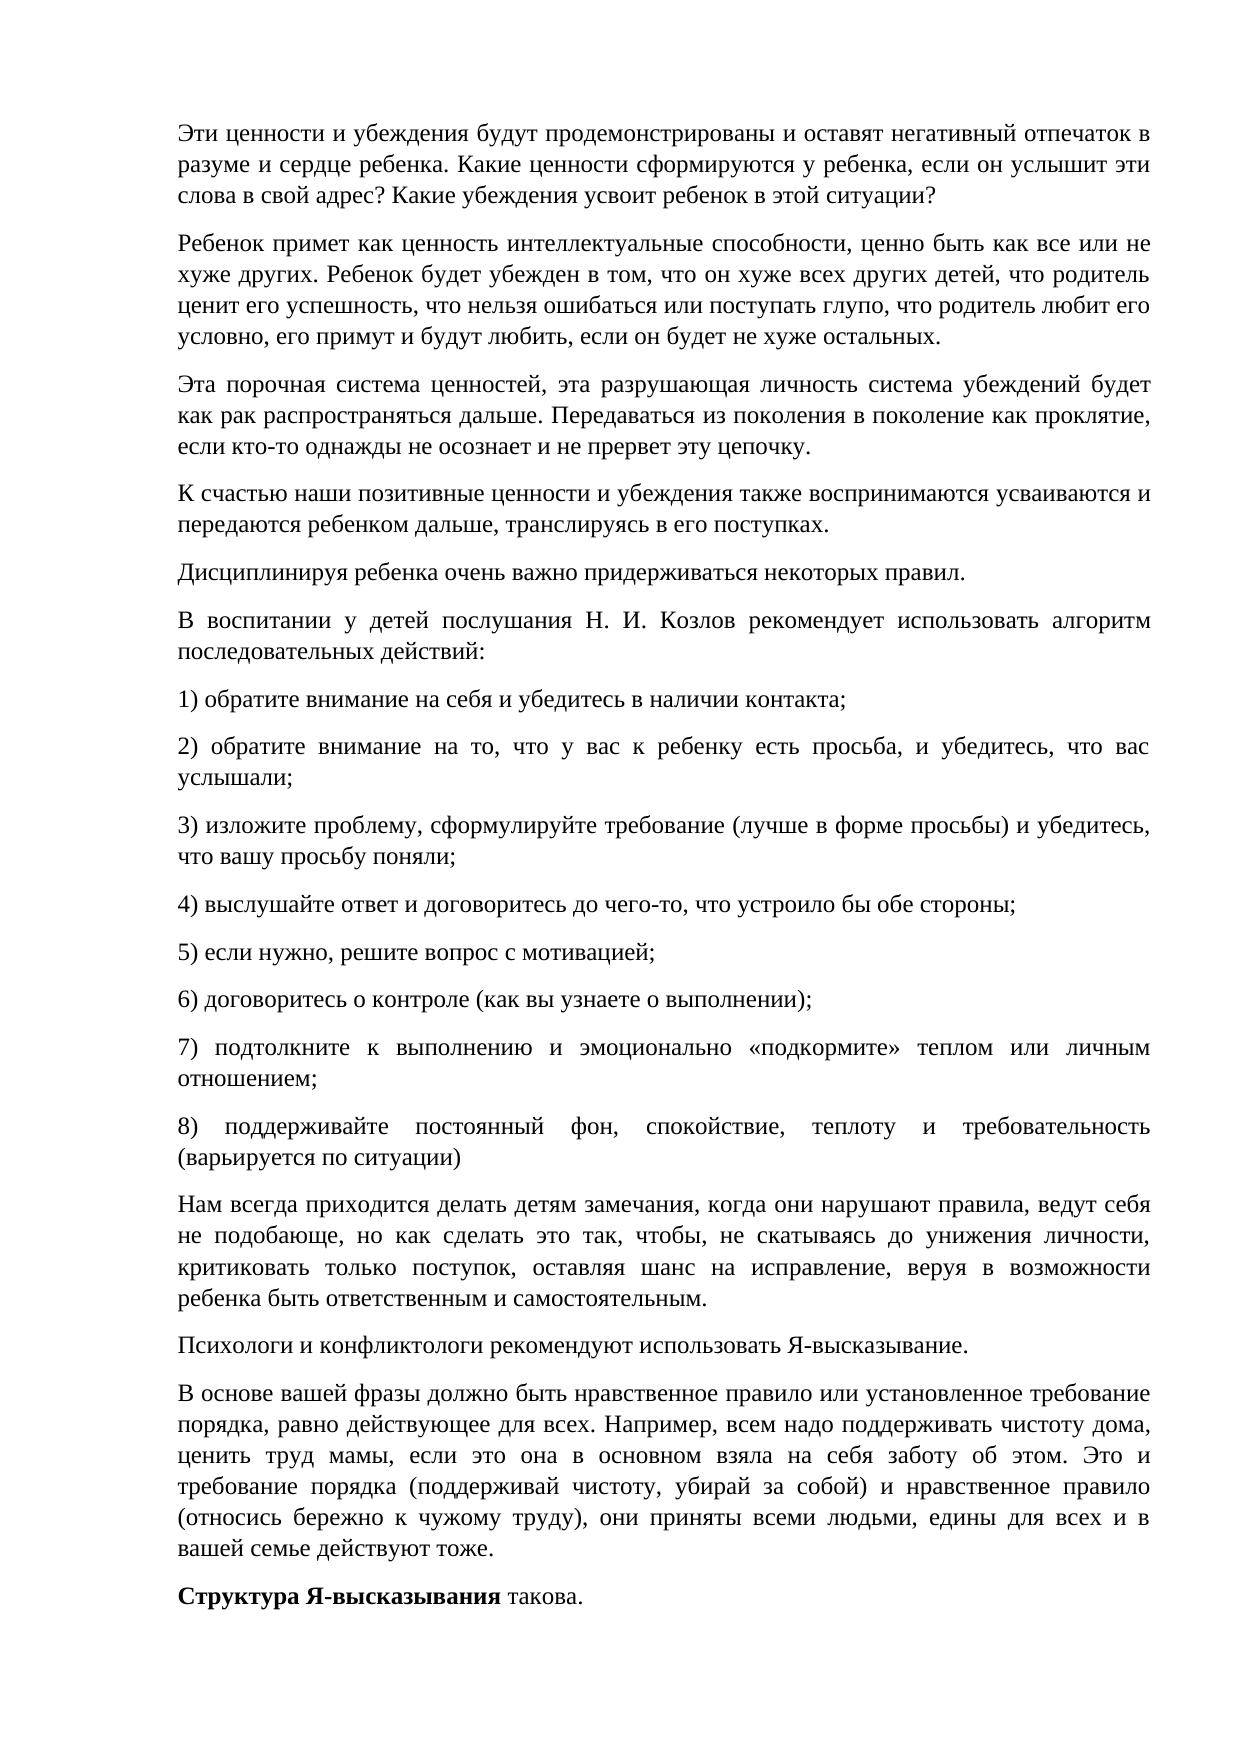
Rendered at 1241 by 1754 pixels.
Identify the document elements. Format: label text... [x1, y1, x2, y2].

text 4) выслушайте ответ и договоритесь до чего-то, что устроило бы обе стороны; [177, 889, 1152, 918]
text 3) изложите проблему, сформулируйте требование (лучше в форме просьбы) и убедитесь, что вашу просьбу поняли; [177, 810, 1152, 870]
text В основе вашей фразы должно быть нравственное правило или установленное требование порядка, равно действующее для всех. Например, всем надо поддерживать чистоту дома, ценить труд мамы, если это она в основном взяла на себя заботу об этом. Это и требование порядка (поддерживай чистоту, убирай за собой) и нравственное правило (относись бережно к чужому труду), они приняты всеми людьми, едины для всех и в вашей семье действуют тоже. [177, 1378, 1152, 1562]
text 7) подтолкните к выполнению и эмоционально «подкормите» теплом или личным отношением; [177, 1032, 1152, 1092]
text 1) обратите внимание на себя и убедитесь в наличии контакта; [177, 684, 1152, 712]
text К счастью наши позитивные ценности и убеждения также воспринимаются усваиваются и передаются ребенком дальше, транслируясь в его поступках. [177, 478, 1152, 538]
text 8) поддерживайте постоянный фон, спокойствие, теплоту и требовательность (варьируется по ситуации) [177, 1111, 1152, 1171]
text Эта порочная система ценностей, эта разрушающая личность система убеждений будет как рак распространяться дальше. Передаваться из поколения в поколение как проклятие, если кто-то однажды не осознает и не прервет эту цепочку. [177, 369, 1152, 459]
text 2) обратите внимание на то, что у вас к ребенку есть просьба, и убедитесь, что вас услышали; [177, 731, 1152, 791]
text Ребенок примет как ценность интеллектуальные способности, ценно быть как все или не хуже других. Ребенок будет убежден в том, что он хуже всех других детей, что родитель ценит его успешность, что нельзя ошибаться или поступать глупо, что родитель любит его условно, его примут и будут любить, если он будет не хуже остальных. [177, 228, 1152, 350]
text В воспитании у детей послушания Н. И. Козлов рекомендует использовать алгоритм последовательных действий: [177, 605, 1152, 665]
text 6) договоритесь о контроле (как вы узнаете о выполнении); [177, 984, 1152, 1013]
text Нам всегда приходится делать детям замечания, когда они нарушают правила, ведут себя не подобающе, но как сделать это так, чтобы, не скатываясь до унижения личности, критиковать только поступок, оставляя шанс на исправление, веруя в возможности ребенка быть ответственным и самостоятельным. [177, 1189, 1152, 1311]
text Дисциплинируя ребенка очень важно придерживаться некоторых правил. [177, 557, 1152, 586]
text 5) если нужно, решите вопрос с мотивацией; [177, 937, 1152, 965]
text Структура Я-высказывания такова. [177, 1581, 1152, 1610]
text Психологи и конфликтологи рекомендуют использовать Я-высказывание. [177, 1330, 1152, 1359]
text Эти ценности и убеждения будут продемонстрированы и оставят негативный отпечаток в разуме и сердце ребенка. Какие ценности сформируются у ребенка, если он услышит эти слова в свой адрес? Какие убеждения усвоит ребенок в этой ситуации? [177, 118, 1152, 209]
